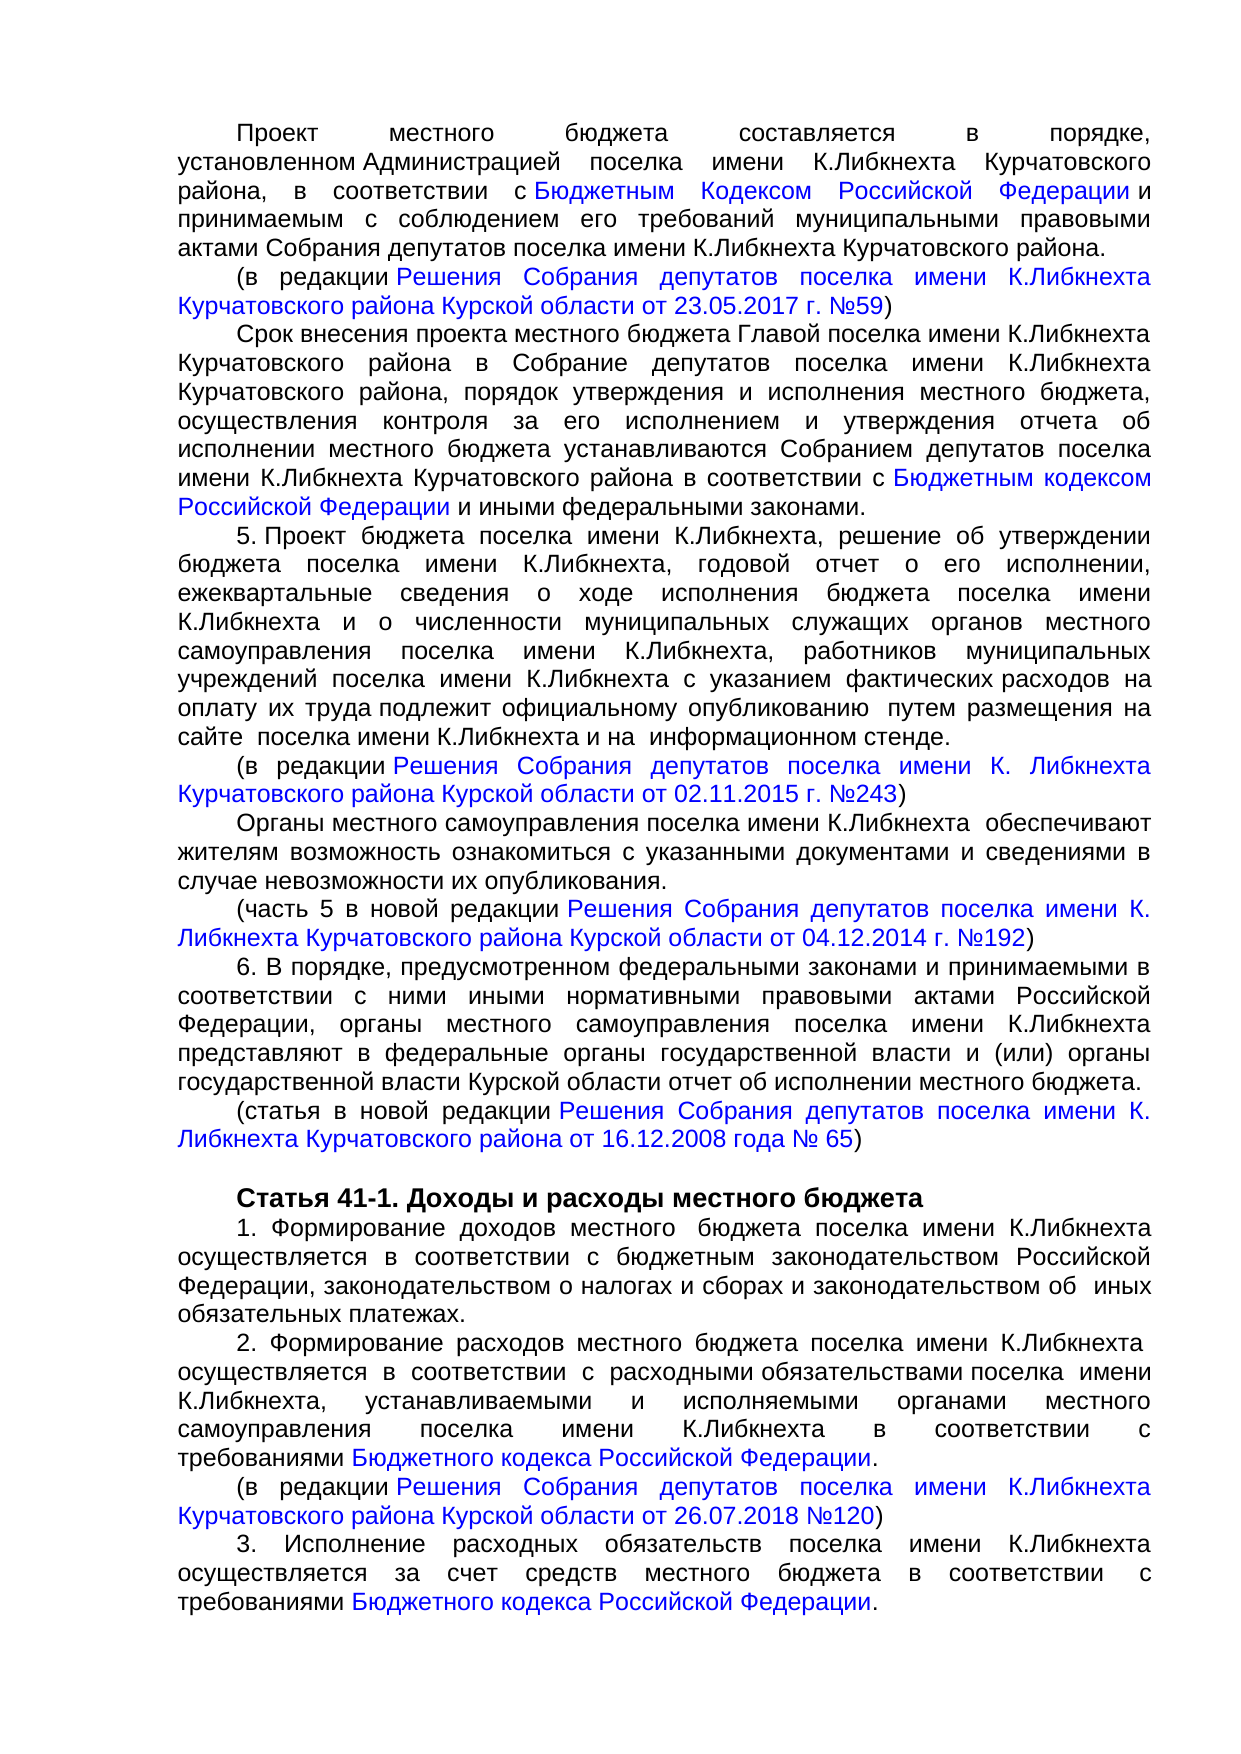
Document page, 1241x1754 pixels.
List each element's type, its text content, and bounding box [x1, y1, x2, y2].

text Органы местного самоуправления поселка имени К.Либкнехта обеспечивают жителям возможность ознакомиться с указанными документами и сведениями в случае невозможности их опубликования. [177, 808, 1152, 894]
text (в редакции Решения Собрания депутатов поселка имени К. Либкнехта Курчатовского района Курской области от 02.11.2015 г. №243) [177, 751, 1152, 808]
text 5. Проект бюджета поселка имени К.Либкнехта, решение об утверждении бюджета поселка имени К.Либкнехта, годовой отчет о его исполнении, ежеквартальные сведения о ходе исполнения бюджета поселка имени К.Либкнехта и о численности муниципальных служащих органов местного самоуправления поселка имени К.Либкнехта, работников муниципальных учреждений поселка имени К.Либкнехта с указанием фактических расходов на оплату их труда подлежит официальному опубликованию путем размещения на сайте поселка имени К.Либкнехта и на информационном стенде. [177, 521, 1152, 751]
text 2. Формирование расходов местного бюджета поселка имени К.Либкнехта осуществляется в соответствии с расходными обязательствами поселка имени К.Либкнехта, устанавливаемыми и исполняемыми органами местного самоуправления поселка имени К.Либкнехта в соответствии с требованиями Бюджетного кодекса Российской Федерации. [177, 1328, 1152, 1472]
text (в редакции Решения Собрания депутатов поселка имени К.Либкнехта Курчатовского района Курской области от 26.07.2018 №120) [177, 1472, 1152, 1529]
text Срок внесения проекта местного бюджета Главой поселка имени К.Либкнехта Курчатовского района в Собрание депутатов поселка имени К.Либкнехта Курчатовского района, порядок утверждения и исполнения местного бюджета, осуществления контроля за его исполнением и утверждения отчета об исполнении местного бюджета устанавливаются Собранием депутатов поселка имени К.Либкнехта Курчатовского района в соответствии с Бюджетным кодексом Российской Федерации и иными федеральными законами. [177, 319, 1152, 521]
text (часть 5 в новой редакции Решения Собрания депутатов поселка имени К. Либкнехта Курчатовского района Курской области от 04.12.2014 г. №192) [177, 894, 1152, 952]
text 6. В порядке, предусмотренном федеральными законами и принимаемыми в соответствии с ними иными нормативными правовыми актами Российской Федерации, органы местного самоуправления поселка имени К.Либкнехта представляют в федеральные органы государственной власти и (или) органы государственной власти Курской области отчет об исполнении местного бюджета. [177, 952, 1152, 1096]
text (статья в новой редакции Решения Собрания депутатов поселка имени К. Либкнехта Курчатовского района от 16.12.2008 года № 65) [177, 1096, 1152, 1153]
text 3. Исполнение расходных обязательств поселка имени К.Либкнехта осуществляется за счет средств местного бюджета в соответствии с требованиями Бюджетного кодекса Российской Федерации. [177, 1529, 1152, 1616]
text 1. Формирование доходов местного бюджета поселка имени К.Либкнехта осуществляется в соответствии с бюджетным законодательством Российской Федерации, законодательством о налогах и сборах и законодательством об иных обязательных платежах. [177, 1213, 1152, 1328]
text (в редакции Решения Собрания депутатов поселка имени К.Либкнехта Курчатовского района Курской области от 23.05.2017 г. №59) [177, 262, 1152, 319]
text Статья 41-1. Доходы и расходы местного бюджета [177, 1182, 1152, 1213]
text Проект местного бюджета составляется в порядке, установленном Администрацией поселка имени К.Либкнехта Курчатовского района, в соответствии с Бюджетным Кодексом Российской Федерации и принимаемым с соблюдением его требований муниципальными правовыми актами Собрания депутатов поселка имени К.Либкнехта Курчатовского района. [177, 118, 1152, 262]
